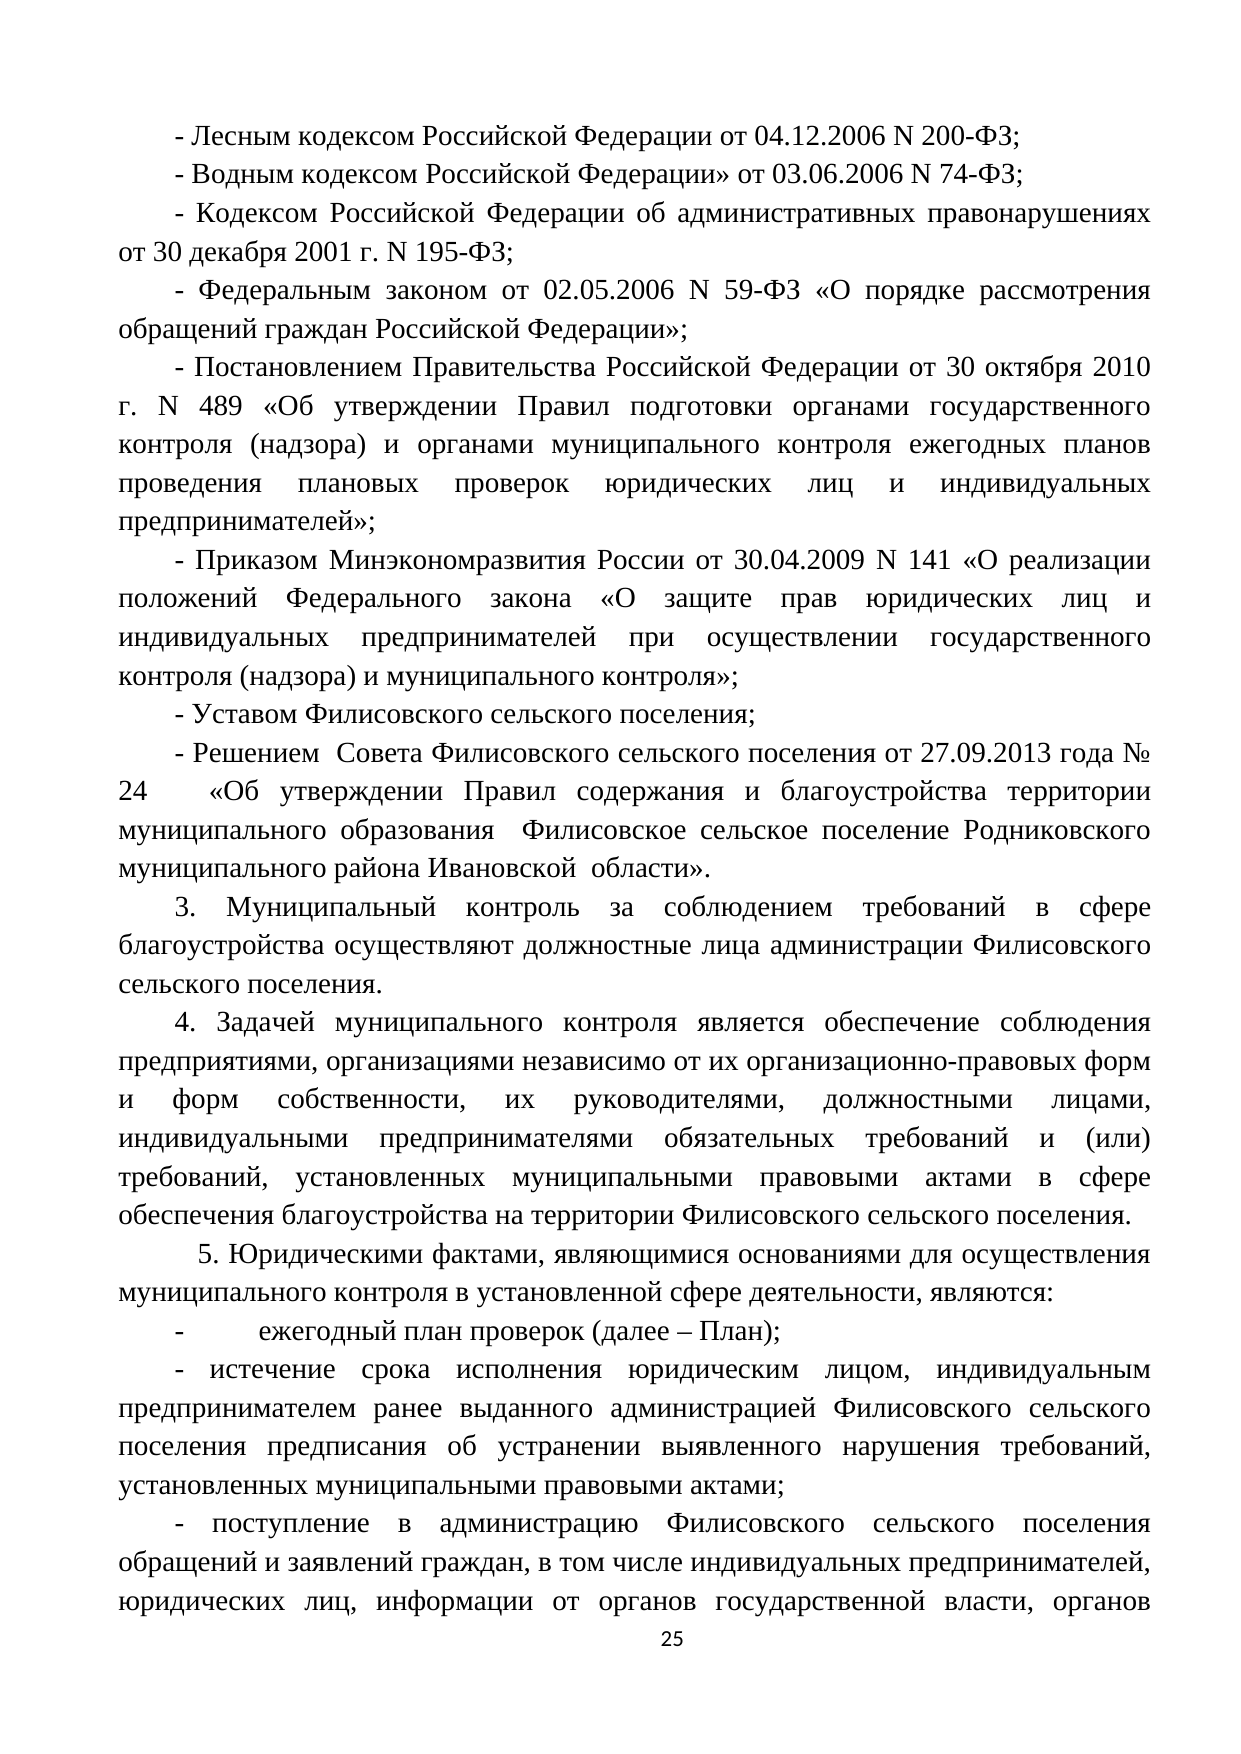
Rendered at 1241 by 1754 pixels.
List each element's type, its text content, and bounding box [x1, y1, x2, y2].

text - Уставом Филисовского сельского поселения; [118, 696, 1152, 730]
text 5. Юридическими фактами, являющимися основаниями для осуществления муниципального контроля в установленной сфере деятельности, являются: [118, 1236, 1152, 1308]
text - Водным кодексом Российской Федерации» от 03.06.2006 N 74-ФЗ; [118, 157, 1152, 190]
text - ежегодный план проверок (далее – План); [118, 1313, 1152, 1346]
text - Решением Совета Филисовского сельского поселения от 27.09.2013 года № 24 «Об утверждении Правил содержания и благоустройства территории муниципального образования Филисовское сельское поселение Родниковского муниципального района Ивановской области». [118, 735, 1152, 884]
text - Приказом Минэкономразвития России от 30.04.2009 N 141 «О реализации положений Федерального закона «О защите прав юридических лиц и индивидуальных предпринимателей при осуществлении государственного контроля (надзора) и муниципального контроля»; [118, 542, 1152, 691]
text 4. Задачей муниципального контроля является обеспечение соблюдения предприятиями, организациями независимо от их организационно-правовых форм и форм собственности, их руководителями, должностными лицами, индивидуальными предпринимателями обязательных требований и (или) требований, установленных муниципальными правовыми актами в сфере обеспечения благоустройства на территории Филисовского сельского поселения. [118, 1004, 1152, 1231]
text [118, 1506, 1152, 1616]
text 3. Муниципальный контроль за соблюдением требований в сфере благоустройства осуществляют должностные лица администрации Филисовского сельского поселения. [118, 889, 1152, 999]
text - Федеральным законом от 02.05.2006 N 59-ФЗ «О порядке рассмотрения обращений граждан Российской Федерации»; [118, 272, 1152, 344]
text - истечение срока исполнения юридическим лицом, индивидуальным предпринимателем ранее выданного администрацией Филисовского сельского поселения предписания об устранении выявленного нарушения требований, установленных муниципальными правовыми актами; [118, 1351, 1152, 1501]
text - Кодексом Российской Федерации об административных правонарушениях от 30 декабря . N 195-ФЗ; [118, 195, 1152, 267]
text - Лесным кодексом Российской Федерации от 04.12.2006 N 200-ФЗ; [118, 118, 1152, 152]
text - Постановлением Правительства Российской Федерации от 30 октября . N 489 «Об утверждении Правил подготовки органами государственного контроля (надзора) и органами муниципального контроля ежегодных планов проведения плановых проверок юридических лиц и индивидуальных предпринимателей»; [118, 349, 1152, 537]
